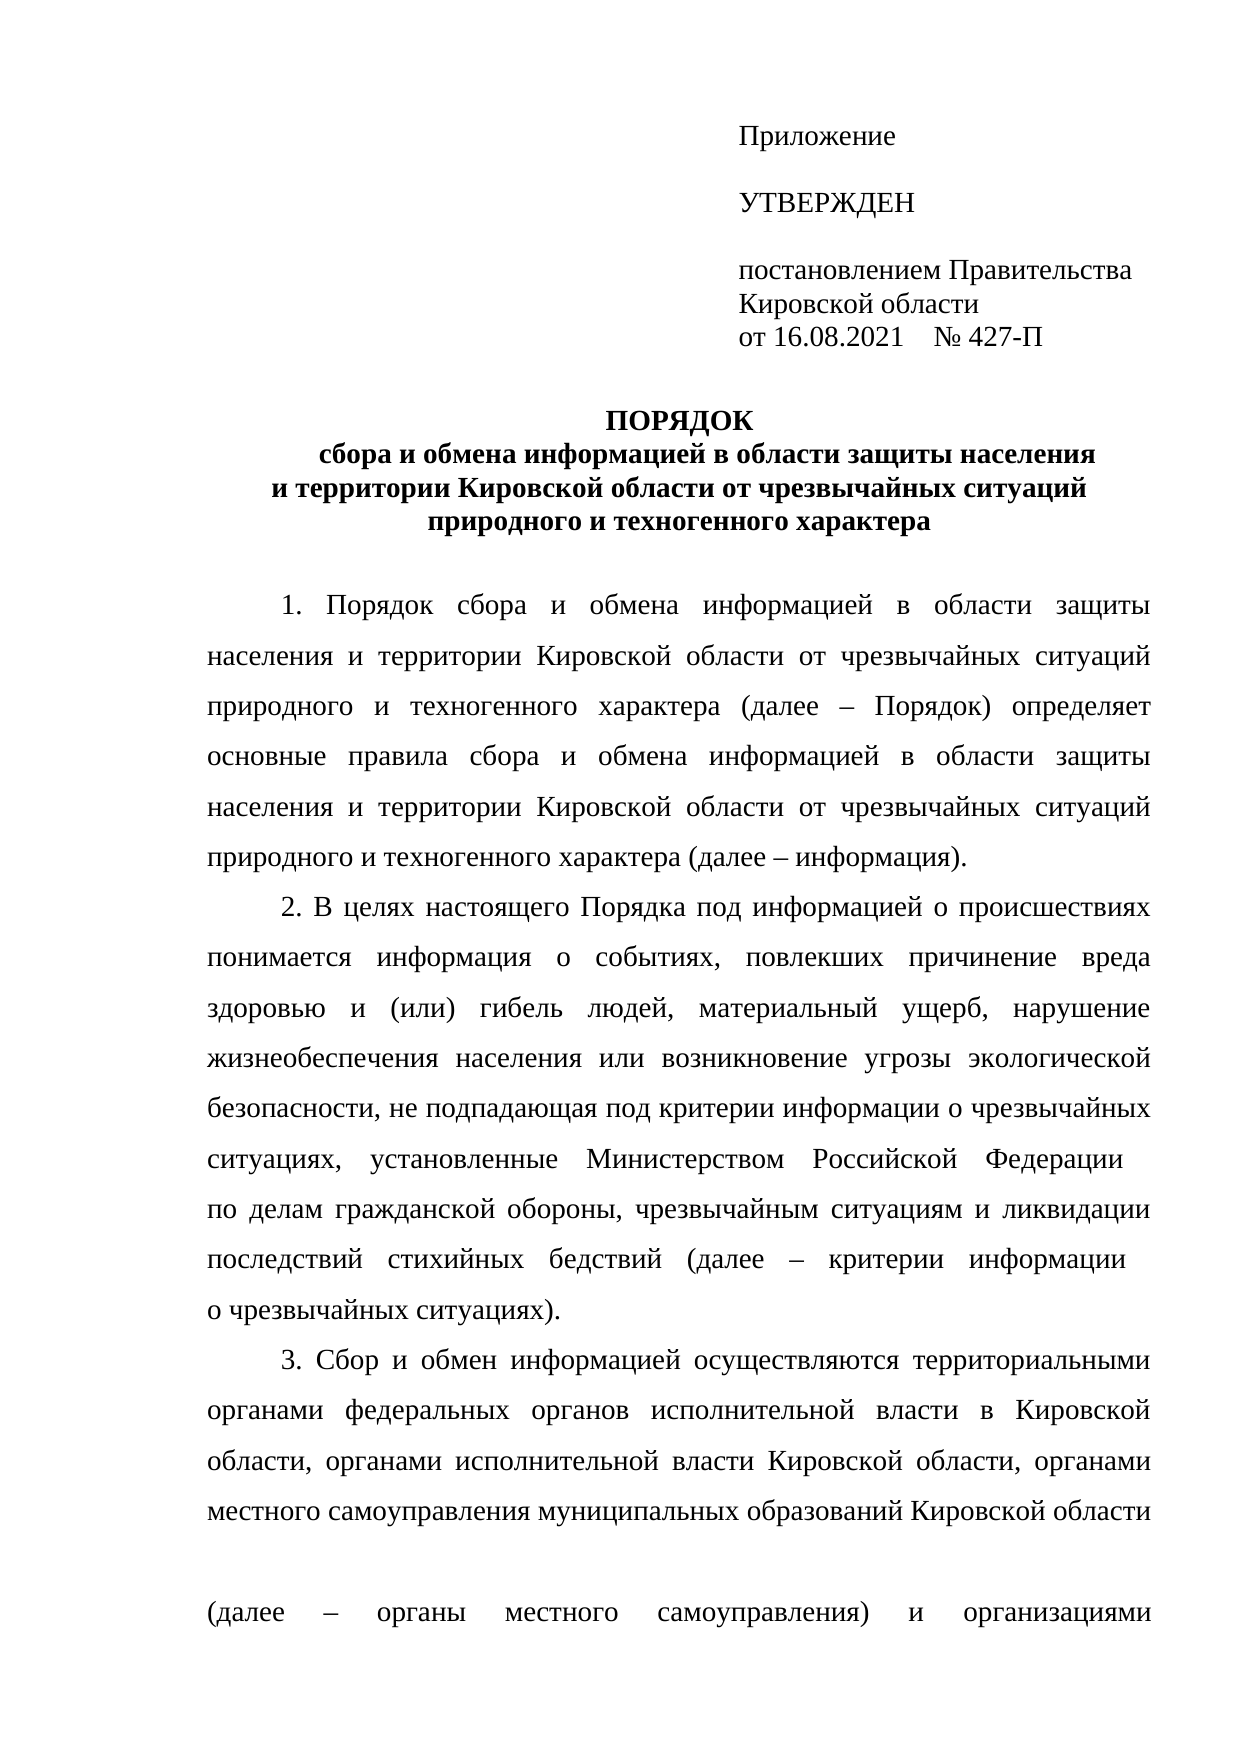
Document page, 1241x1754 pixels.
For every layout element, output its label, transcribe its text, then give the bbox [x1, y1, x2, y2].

text 2. В целях настоящего Порядка под информацией о происшествиях понимается информация о событиях, повлекших причинение вреда здоровью и (или) гибель людей, материальный ущерб, нарушение жизнеобеспечения населения или возникновение угрозы экологической безопасности, не подпадающая под критерии информации о чрезвычайных ситуациях, установленные Министерством Российской Федерации по делам гражданской обороны, чрезвычайным ситуациям и ликвидации последствий стихийных бедствий (далее – критерии информации о чрезвычайных ситуациях). [207, 889, 1152, 1325]
text Кировской области [738, 286, 1152, 319]
text от 16.08.2021 № 427-П [738, 319, 1152, 353]
text сбора и обмена информацией в области защиты населения и территории Кировской области от чрезвычайных ситуаций природного и техногенного характера [207, 436, 1152, 537]
text постановлением Правительства [738, 252, 1152, 286]
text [207, 1342, 1152, 1627]
text ПОРЯДОК [207, 403, 1152, 436]
text Приложение [738, 118, 1152, 152]
text 1. Порядок сбора и обмена информацией в области защиты населения и территории Кировской области от чрезвычайных ситуаций природного и техногенного характера (далее – Порядок) определяет основные правила сбора и обмена информацией в области защиты населения и территории Кировской области от чрезвычайных ситуаций природного и техногенного характера (далее – информация). [207, 587, 1152, 872]
text УТВЕРЖДЕН [738, 185, 1152, 219]
